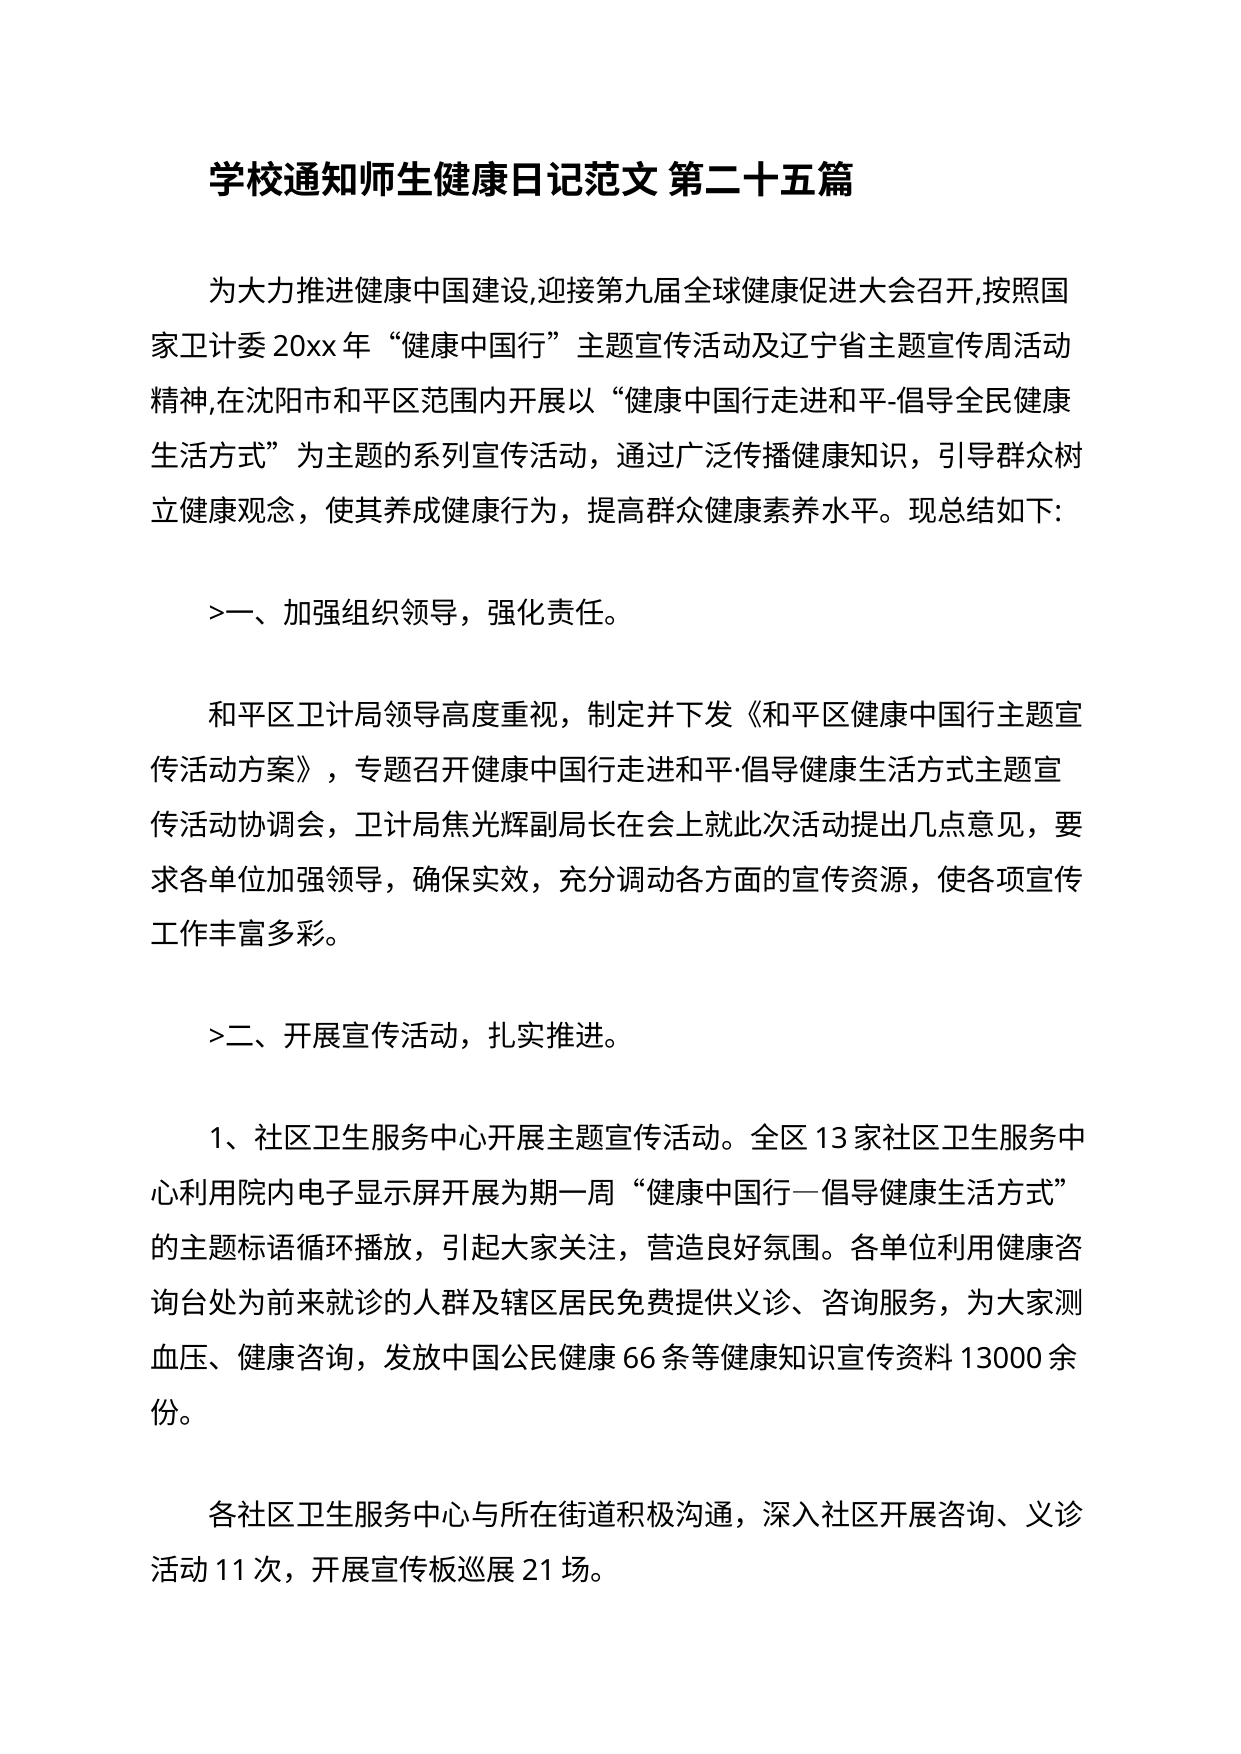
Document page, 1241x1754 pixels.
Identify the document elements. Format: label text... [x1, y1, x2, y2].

text 学校通知师生健康日记范文 第二十五篇 [150, 150, 1090, 204]
text 为大力推进健康中国建设,迎接第九届全球健康促进大会召开,按照国家卫计委20xx年“健康中国行”主题宣传活动及辽宁省主题宣传周活动精神,在沈阳市和平区范围内开展以“健康中国行走进和平-倡导全民健康生活方式”为主题的系列宣传活动，通过广泛传播健康知识，引导群众树立健康观念，使其养成健康行为，提高群众健康素养水平。现总结如下: [150, 267, 1090, 530]
text 各社区卫生服务中心与所在街道积极沟通，深入社区开展咨询、义诊活动11次，开展宣传板巡展21场。 [150, 1491, 1090, 1588]
text 和平区卫计局领导高度重视，制定并下发《和平区健康中国行主题宣传活动方案》，专题召开健康中国行走进和平·倡导健康生活方式主题宣传活动协调会，卫计局焦光辉副局长在会上就此次活动提出几点意见，要求各单位加强领导，确保实效，充分调动各方面的宣传资源，使各项宣传工作丰富多彩。 [150, 691, 1090, 953]
text >一、加强组织领导，强化责任。 [150, 589, 1090, 632]
text 1、社区卫生服务中心开展主题宣传活动。全区13家社区卫生服务中心利用院内电子显示屏开展为期一周“健康中国行—倡导健康生活方式”的主题标语循环播放，引起大家关注，营造良好氛围。各单位利用健康咨询台处为前来就诊的人群及辖区居民免费提供义诊、咨询服务，为大家测血压、健康咨询，发放中国公民健康66条等健康知识宣传资料13000余份。 [150, 1115, 1090, 1432]
text >二、开展宣传活动，扎实推进。 [150, 1013, 1090, 1055]
